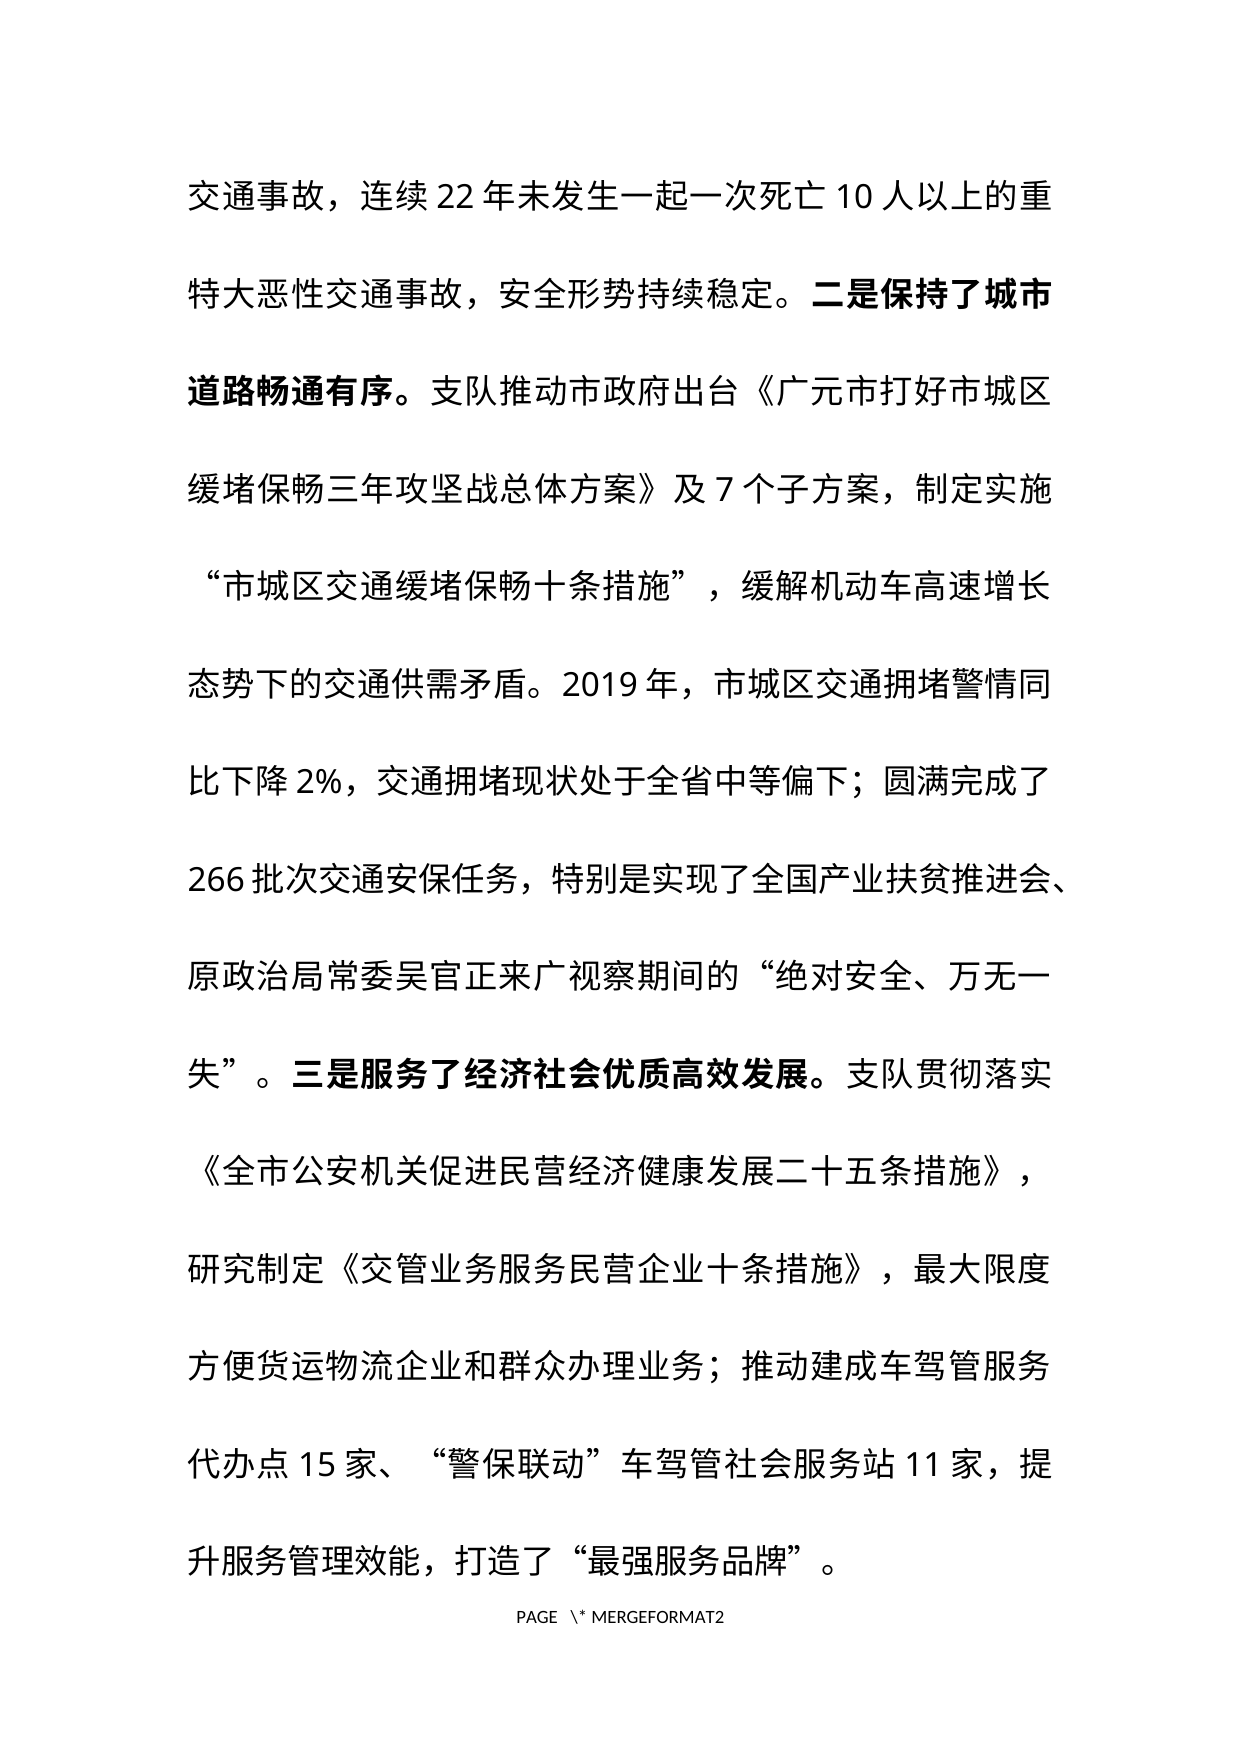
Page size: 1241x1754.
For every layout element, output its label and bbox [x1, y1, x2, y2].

text [187, 162, 1053, 1592]
